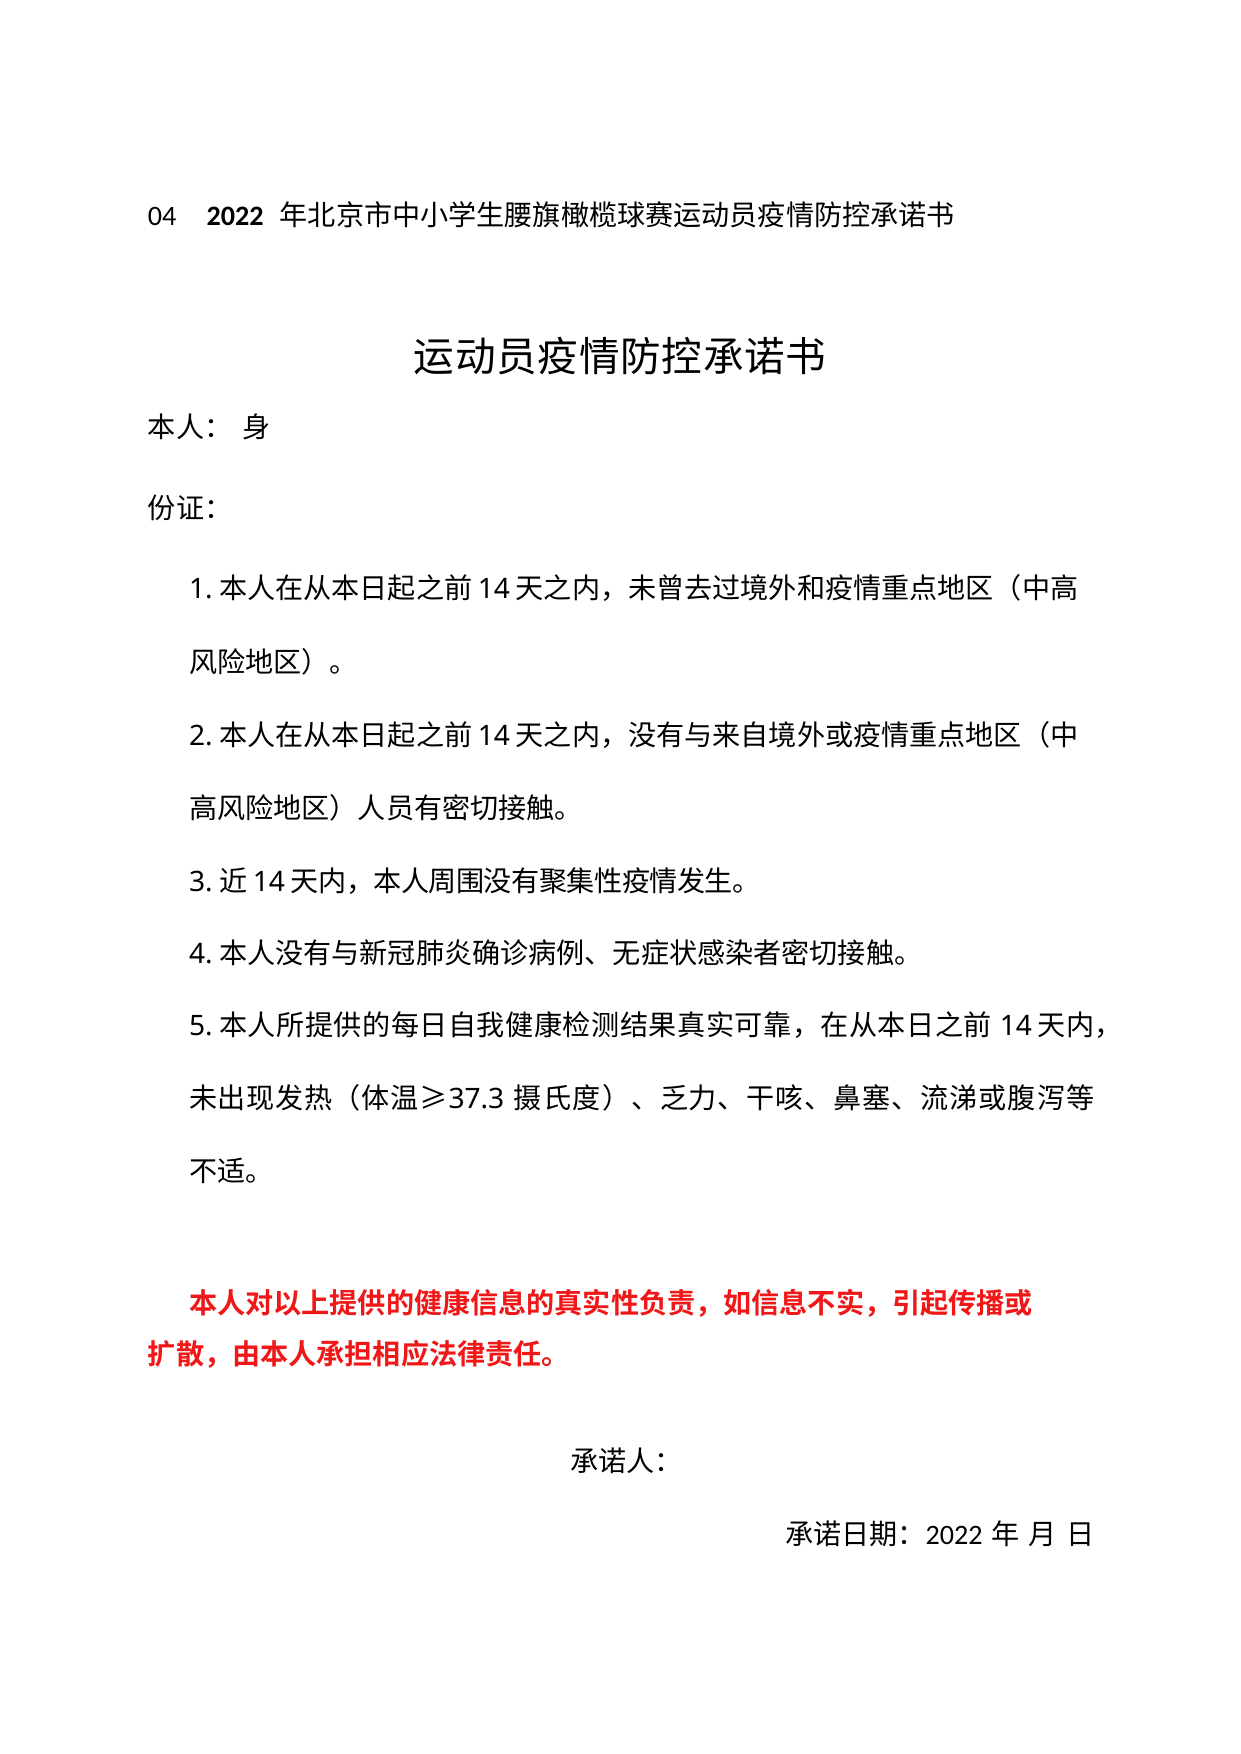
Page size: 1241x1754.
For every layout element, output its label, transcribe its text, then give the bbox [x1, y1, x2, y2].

list 本人没有与新冠肺炎确诊病例、无症状感染者密切接触。 [189, 931, 1207, 972]
list 本人在从本日起之前14天之内，没有与来自境外或疫情重点地区（中高风险地区）人员有密切接触。 [189, 713, 1093, 827]
list 本人所提供的每日自我健康检测结果真实可靠，在从本日之前14天内，未出现发热（体温≥37.3 摄氏度）、乏力、干咳、鼻塞、流涕或腹泻等不适。 [189, 1002, 1094, 1190]
text 承诺人： [35, 1438, 1094, 1479]
text 本人： 身份证： [148, 405, 278, 526]
list 近14天内，本人周围没有聚集性疫情发生。 [189, 859, 1207, 900]
text 本人对以上提供的健康信息的真实性负责，如信息不实，引起传播或扩散，由本人承担相应法律责任。 [148, 1281, 1059, 1373]
list 2022 年北京市中小学生腰旗橄榄球赛运动员疫情防控承诺书 [148, 193, 1207, 233]
text 承诺日期：2022 年 月 日 [35, 1512, 1094, 1553]
text 运动员疫情防控承诺书 [159, 324, 1081, 383]
list 本人在从本日起之前14天之内，未曾去过境外和疫情重点地区（中高风险地区）。 [189, 566, 1093, 680]
